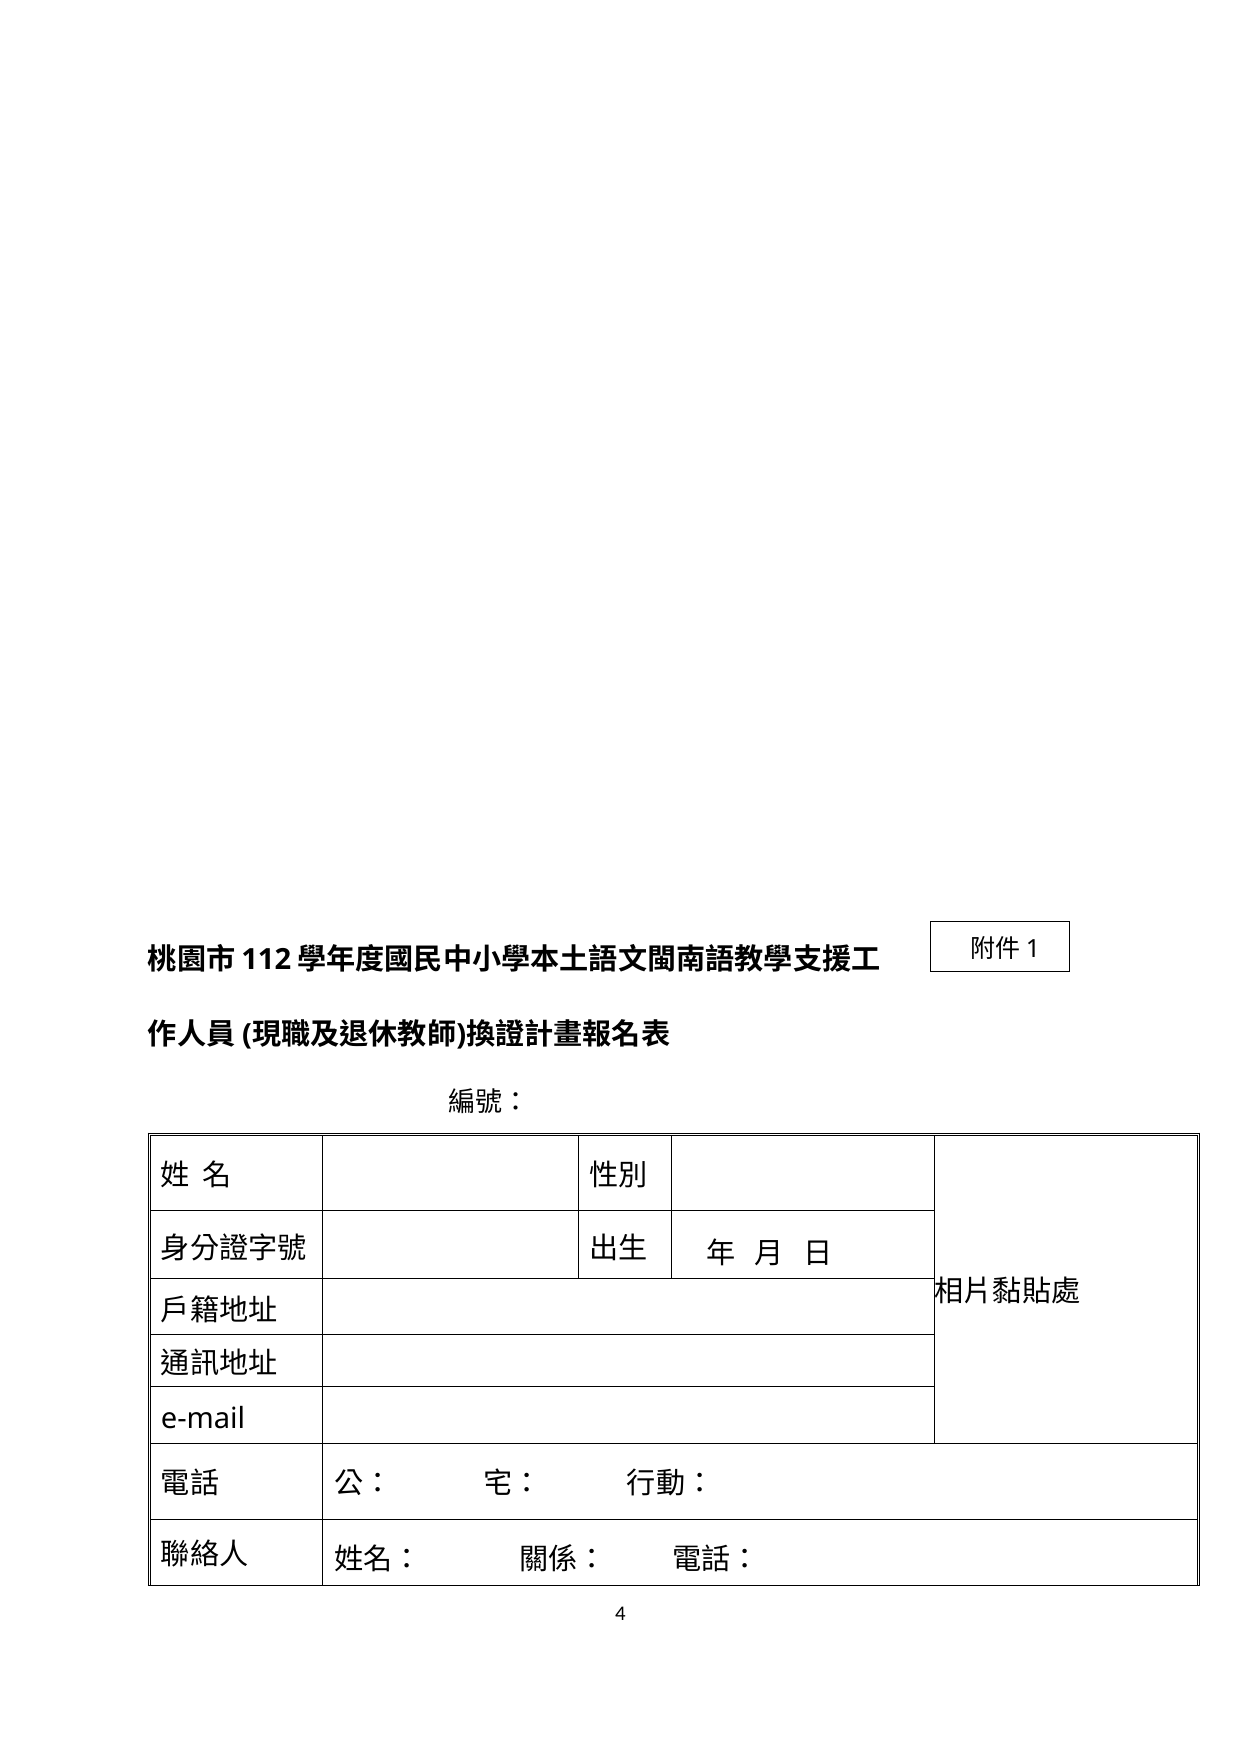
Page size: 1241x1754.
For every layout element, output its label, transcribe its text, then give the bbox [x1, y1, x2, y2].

table_cell 戶籍地址 [151, 1279, 322, 1334]
table_cell 公： 宅： 行動： [323, 1444, 1197, 1518]
table_cell 出生 [579, 1211, 671, 1278]
table_cell [323, 1211, 578, 1278]
table_header 相片黏貼處 [935, 1136, 1197, 1442]
table_header [323, 1136, 578, 1210]
table_cell 年 月 日 [672, 1211, 934, 1278]
text 編號： [123, 1078, 1139, 1120]
table_cell [323, 1335, 934, 1386]
table_header 姓 名 [151, 1136, 322, 1210]
table_cell e-mail [151, 1387, 322, 1442]
table_cell 通訊地址 [151, 1335, 322, 1386]
table_cell [323, 1387, 934, 1442]
table_cell 身分證字號 [151, 1211, 322, 1278]
table_cell 電話 [151, 1444, 322, 1518]
text 桃園市112學年度國民中小學本土語文閩南語教學支援工作人員 (現職及退休教師)換證計畫報名表 [148, 919, 1092, 1069]
table_cell 姓名： 關係： 電話： [323, 1520, 1197, 1585]
table_cell 聯絡人 [151, 1520, 322, 1585]
table_cell [323, 1279, 934, 1334]
table_header 性別 [579, 1136, 671, 1210]
table_header [672, 1136, 934, 1210]
